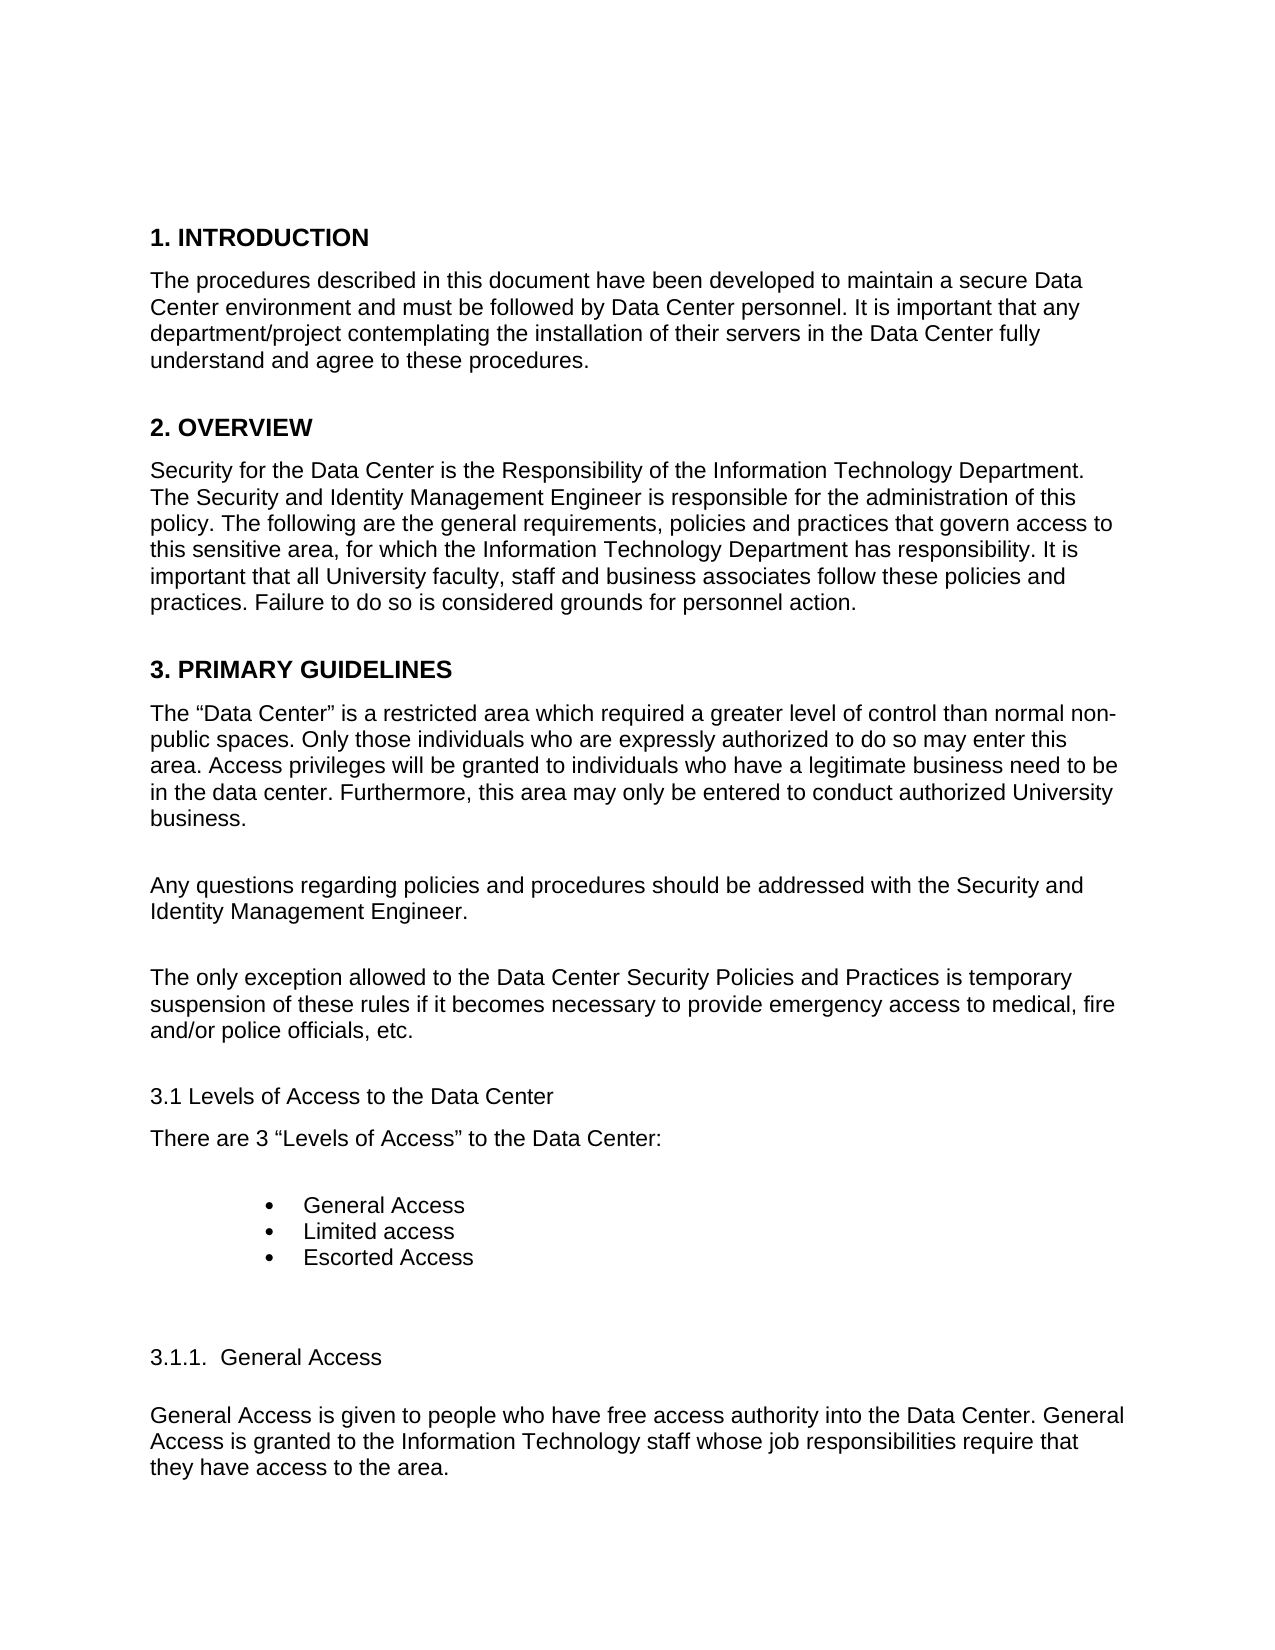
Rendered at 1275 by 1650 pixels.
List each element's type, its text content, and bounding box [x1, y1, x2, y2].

text General Access is given to people who have free access authority into the Data Center. General Access is granted to the Information Technology staff whose job responsibilities require that they have access to the area. [150, 1402, 1125, 1481]
text 1. INTRODUCTION [150, 223, 1125, 252]
text There are 3 “Levels of Access” to the Data Center: [150, 1125, 1125, 1152]
list General Access [266, 1192, 1125, 1218]
text 3. PRIMARY GUIDELINES [150, 655, 1125, 684]
list Escorted Access [266, 1244, 1125, 1271]
text Security for the Data Center is the Responsibility of the Information Technology Department. The Security and Identity Management Engineer is responsible for the administration of this policy. The following are the general requirements, policies and practices that govern access to this sensitive area, for which the Information Technology Department has responsibility. It is important that all University faculty, staff and business associates follow these policies and practices. Failure to do so is considered grounds for personnel action. [150, 457, 1125, 615]
text The only exception allowed to the Data Center Security Policies and Practices is temporary suspension of these rules if it becomes necessary to provide emergency access to medical, fire and/or police officials, etc. [150, 964, 1125, 1043]
list Limited access [266, 1218, 1125, 1244]
text 2. OVERVIEW [150, 413, 1125, 442]
text 3.1 Levels of Access to the Data Center [150, 1083, 1125, 1110]
text The procedures described in this document have been developed to maintain a secure Data Center environment and must be followed by Data Center personnel. It is important that any department/project contemplating the installation of their servers in the Data Center fully understand and agree to these procedures. [150, 267, 1125, 373]
text Any questions regarding policies and procedures should be addressed with the Security and Identity Management Engineer. [150, 872, 1125, 924]
text The “Data Center” is a restricted area which required a greater level of control than normal non-public spaces. Only those individuals who are expressly authorized to do so may enter this area. Access privileges will be granted to individuals who have a legitimate business need to be in the data center. Furthermore, this area may only be entered to conduct authorized University business. [150, 700, 1125, 832]
text 3.1.1. General Access [150, 1344, 1125, 1370]
